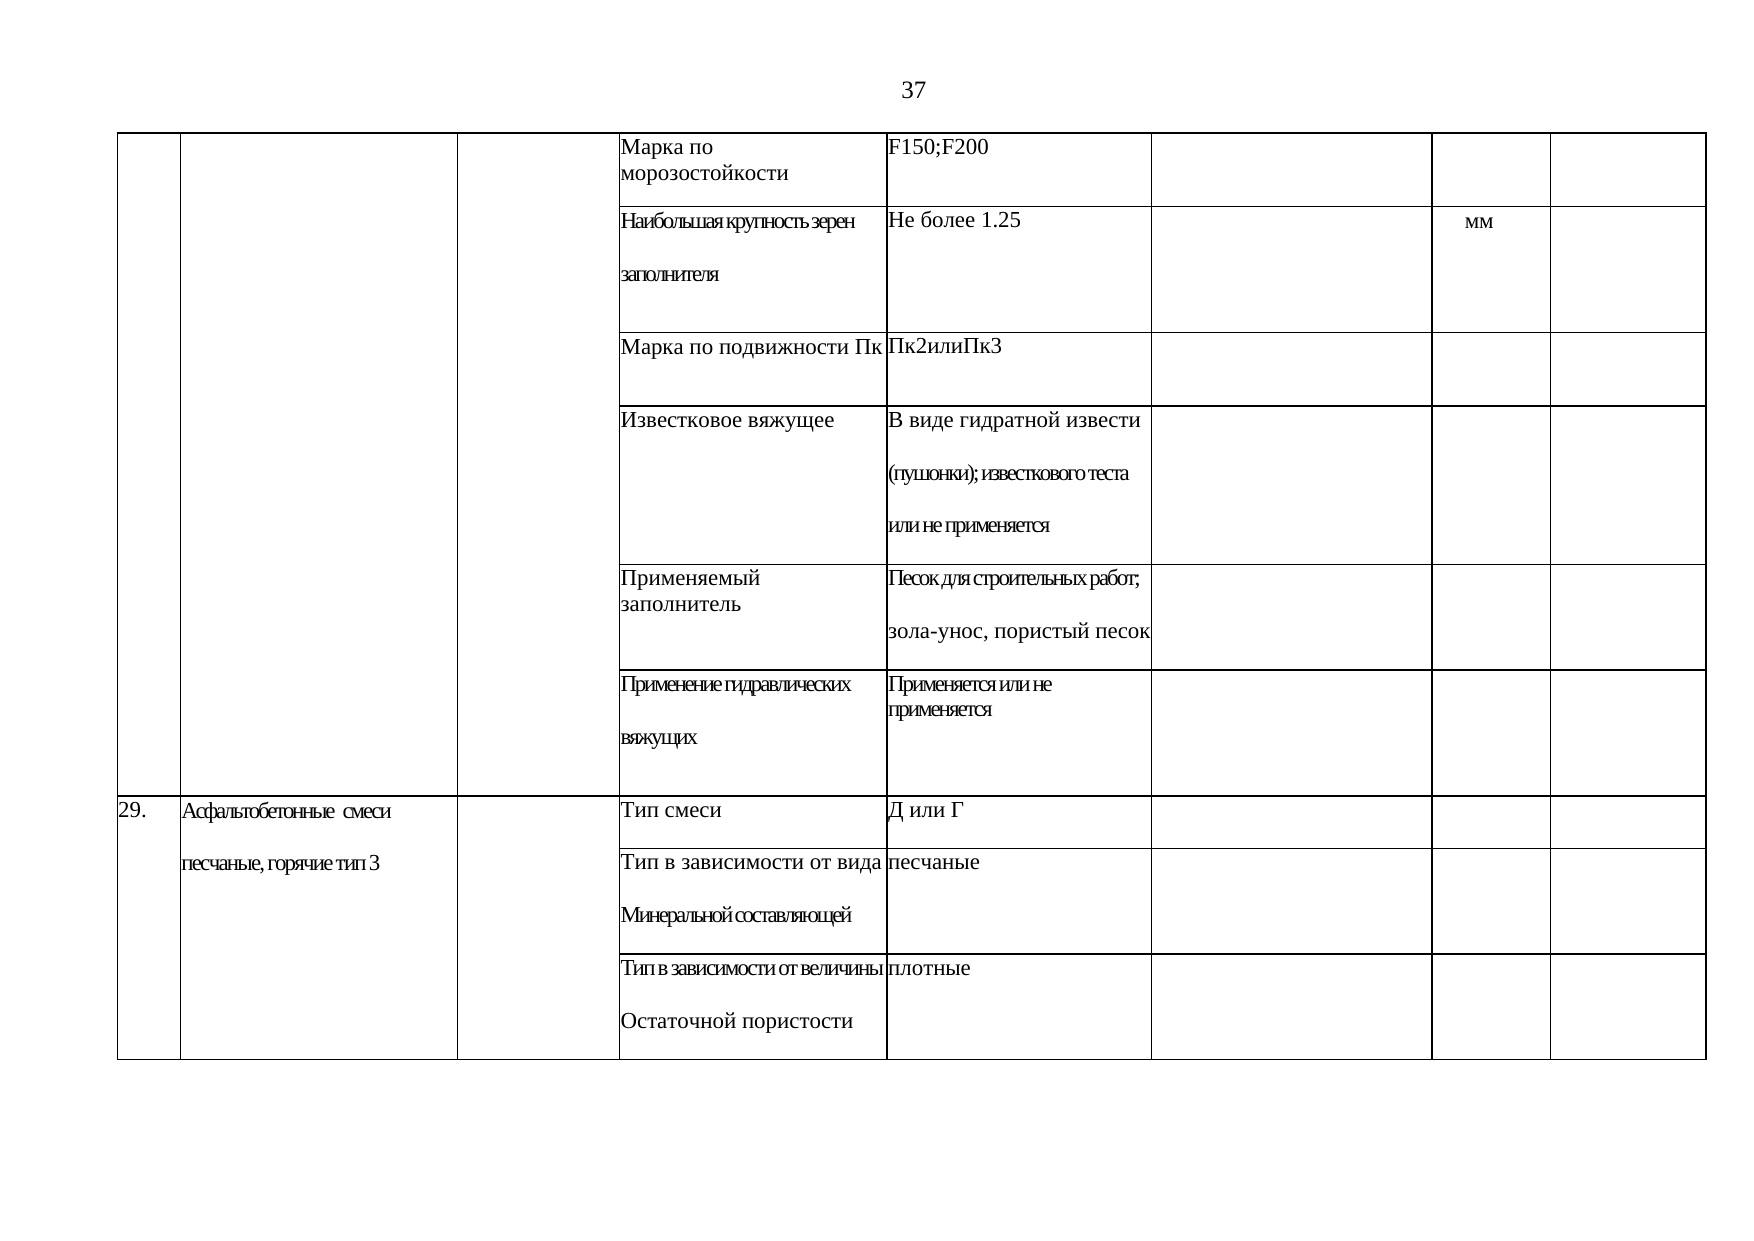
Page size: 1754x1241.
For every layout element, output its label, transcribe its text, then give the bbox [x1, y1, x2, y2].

table_cell [1551, 671, 1705, 795]
table_cell Асфальтобетонные смеси песчаные, горячие тип 3 [181, 797, 457, 1058]
table_cell Тип смеси [620, 797, 886, 848]
table_cell [1152, 333, 1431, 405]
table_cell Песок для строительных работ; зола-унос, пористый песок [888, 565, 1151, 669]
table_header [458, 134, 619, 795]
table_cell 29. [118, 797, 180, 1058]
table_cell [1152, 797, 1431, 848]
table_cell [1433, 671, 1550, 795]
table_cell Применение гидравлических вяжущих [620, 671, 886, 795]
table_cell [1433, 797, 1550, 848]
table_cell [458, 797, 619, 1058]
table_cell [1551, 407, 1705, 563]
table_header Марка по морозостойкости [620, 134, 886, 206]
table_cell [1433, 407, 1550, 563]
table_header F150;F200 [888, 134, 1151, 206]
table_cell Наибольшая крупность зерен заполнителя [620, 207, 886, 332]
table_cell Известковое вяжущее [620, 407, 886, 563]
table_cell Применяемый заполнитель [620, 565, 886, 669]
table_cell [1551, 207, 1705, 332]
table_cell Марка по подвижности Пк [620, 333, 886, 405]
table_cell [1551, 849, 1705, 953]
table_header [1551, 134, 1705, 206]
table_header [1433, 134, 1550, 206]
table_cell [1152, 565, 1431, 669]
table_cell [1551, 565, 1705, 669]
table_cell [1152, 849, 1431, 953]
table_cell [1433, 333, 1550, 405]
table_cell Применяется или не применяется [888, 671, 1151, 795]
table_cell [1551, 333, 1705, 405]
table_header [1152, 134, 1431, 206]
table_cell В виде гидратной извести (пушонки); известкового теста или не применяется [888, 407, 1151, 563]
table_cell песчаные [888, 849, 1151, 953]
table_header [181, 134, 457, 795]
table_cell [1433, 849, 1550, 953]
table_cell [1152, 207, 1431, 332]
table_cell плотные [888, 955, 1151, 1058]
table_cell мм [1433, 207, 1550, 332]
table_cell [1152, 407, 1431, 563]
table_cell [1433, 565, 1550, 669]
table_cell [1551, 797, 1705, 848]
table_header [118, 134, 180, 795]
table_cell Пк2илиПк3 [888, 333, 1151, 405]
table_cell [1152, 955, 1431, 1058]
table_cell Д или Г [888, 797, 1151, 848]
table_cell Не более 1.25 [888, 207, 1151, 332]
table_cell [1551, 955, 1705, 1058]
table_cell Тип в зависимости от вида Минеральной составляющей [620, 849, 886, 953]
table_cell [1433, 955, 1550, 1058]
table_cell [1152, 671, 1431, 795]
table_cell Тип в зависимости от величины Остаточной пористости [620, 955, 886, 1058]
